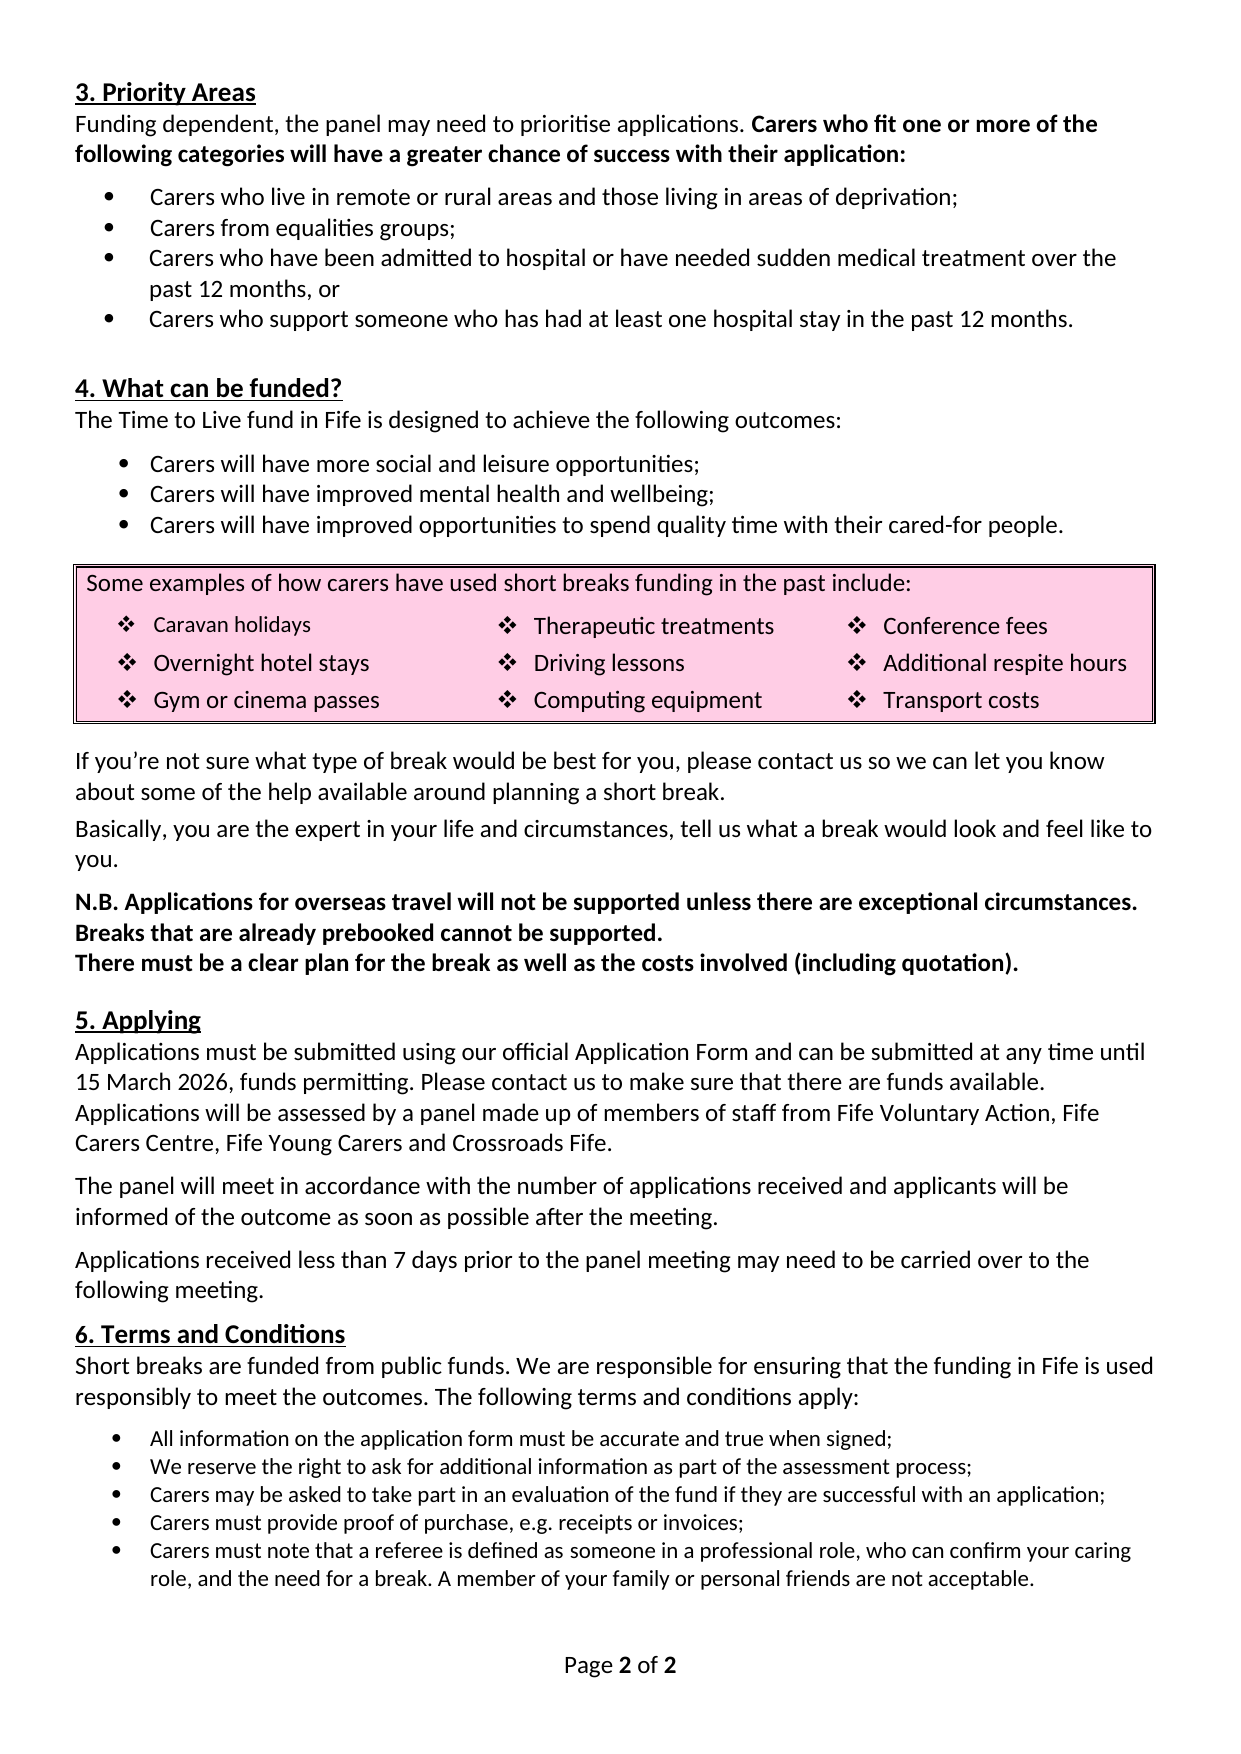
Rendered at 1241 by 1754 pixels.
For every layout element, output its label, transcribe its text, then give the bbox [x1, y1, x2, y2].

list Carers will have more social and leisure opportunities; [75, 448, 1165, 478]
list Carers will have improved mental health and wellbeing; [75, 478, 1165, 509]
list Carers may be asked to take part in an evaluation of the fund if they are successful with an application; [112, 1480, 1165, 1508]
text Applications received less than 7 days prior to the panel meeting may need to be carried over to the following meeting. [75, 1244, 1165, 1305]
table_cell Overnight hotel stays [77, 647, 455, 684]
table_cell Driving lessons [455, 647, 805, 684]
list All information on the application form must be accurate and true when signed; [112, 1424, 1165, 1452]
text Breaks that are already prebooked cannot be supported. [75, 917, 1165, 947]
text If you’re not sure what type of break would be best for you, please contact us so we can let you know about some of the help available around planning a short break. [75, 745, 1165, 806]
list Carers must note that a referee is defined as someone in a professional role, who can confirm your caring role, and the need for a break. A member of your family or personal friends are not acceptable. [112, 1536, 1165, 1592]
list Carers must provide proof of purchase, e.g. receipts or invoices; [112, 1508, 1165, 1536]
text The panel will meet in accordance with the number of applications received and applicants will be informed of the outcome as soon as possible after the meeting. [75, 1170, 1165, 1231]
text Basically, you are the expert in your life and circumstances, tell us what a break would look and feel like to you. [75, 813, 1165, 874]
text N.B. Applications for overseas travel will not be supported unless there are exceptional circumstances. [75, 886, 1165, 917]
list Carers will have improved opportunities to spend quality time with their cared-for people. [75, 509, 1165, 539]
text 5. Applying Applications must be submitted using our official Application Form and can be submitted at any time until 15 March 2026, funds permitting. Please contact us to make sure that there are funds available. Applications will be assessed by a panel made up of members of staff from Fife Voluntary Action, Fife Carers Centre, Fife Young Carers and Crossroads Fife. [75, 1003, 1165, 1158]
table_cell Caravan holidays [77, 610, 455, 647]
table_cell Conference fees [805, 610, 1152, 647]
list Carers from equalities groups; [104, 212, 1165, 243]
table_cell Additional respite hours [805, 647, 1152, 684]
text 3. Priority Areas Funding dependent, the panel may need to prioritise applications. Carers who fit one or more of the following categories will have a greater chance of success with their application: [75, 75, 1165, 169]
text 4. What can be funded? The Time to Live fund in Fife is designed to achieve the following outcomes: [75, 372, 1165, 435]
table_cell Transport costs [805, 684, 1152, 721]
table_cell Computing equipment [455, 684, 805, 721]
list Carers who live in remote or rural areas and those living in areas of deprivation; [104, 182, 1165, 212]
table_cell Gym or cinema passes [77, 684, 455, 721]
list Carers who have been admitted to hospital or have needed sudden medical treatment over the past 12 months, or [104, 243, 1165, 304]
table_header Some examples of how carers have used short breaks funding in the past include: [77, 568, 1152, 610]
table_cell Therapeutic treatments [455, 610, 805, 647]
list Carers who support someone who has had at least one hospital stay in the past 12 months. [104, 304, 1165, 334]
list We reserve the right to ask for additional information as part of the assessment process; [112, 1452, 1165, 1480]
text 6. Terms and Conditions Short breaks are funded from public funds. We are responsible for ensuring that the funding in Fife is used responsibly to meet the outcomes. The following terms and conditions apply: [75, 1317, 1165, 1412]
text There must be a clear plan for the break as well as the costs involved (including quotation). [75, 947, 1165, 978]
